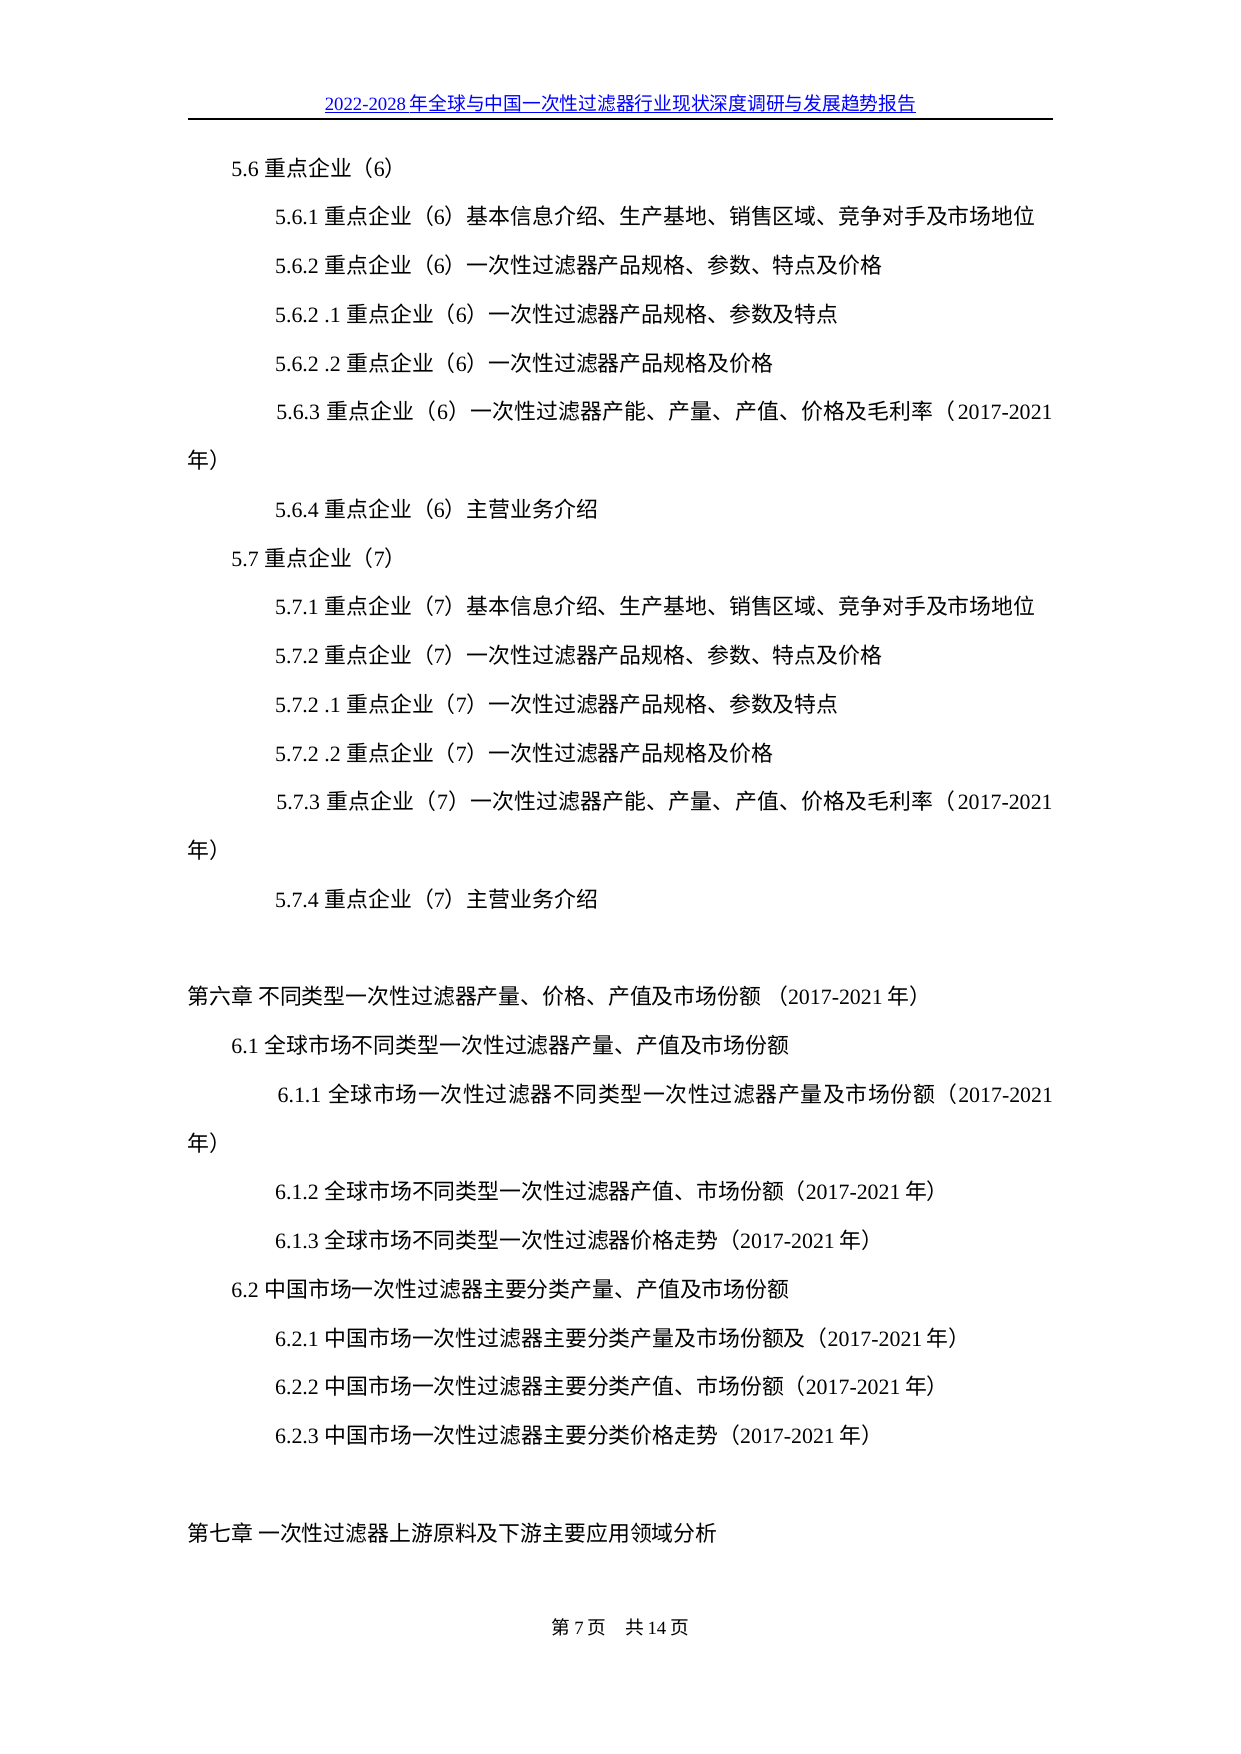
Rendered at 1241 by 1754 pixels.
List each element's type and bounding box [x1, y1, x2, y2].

text [187, 150, 1053, 1548]
